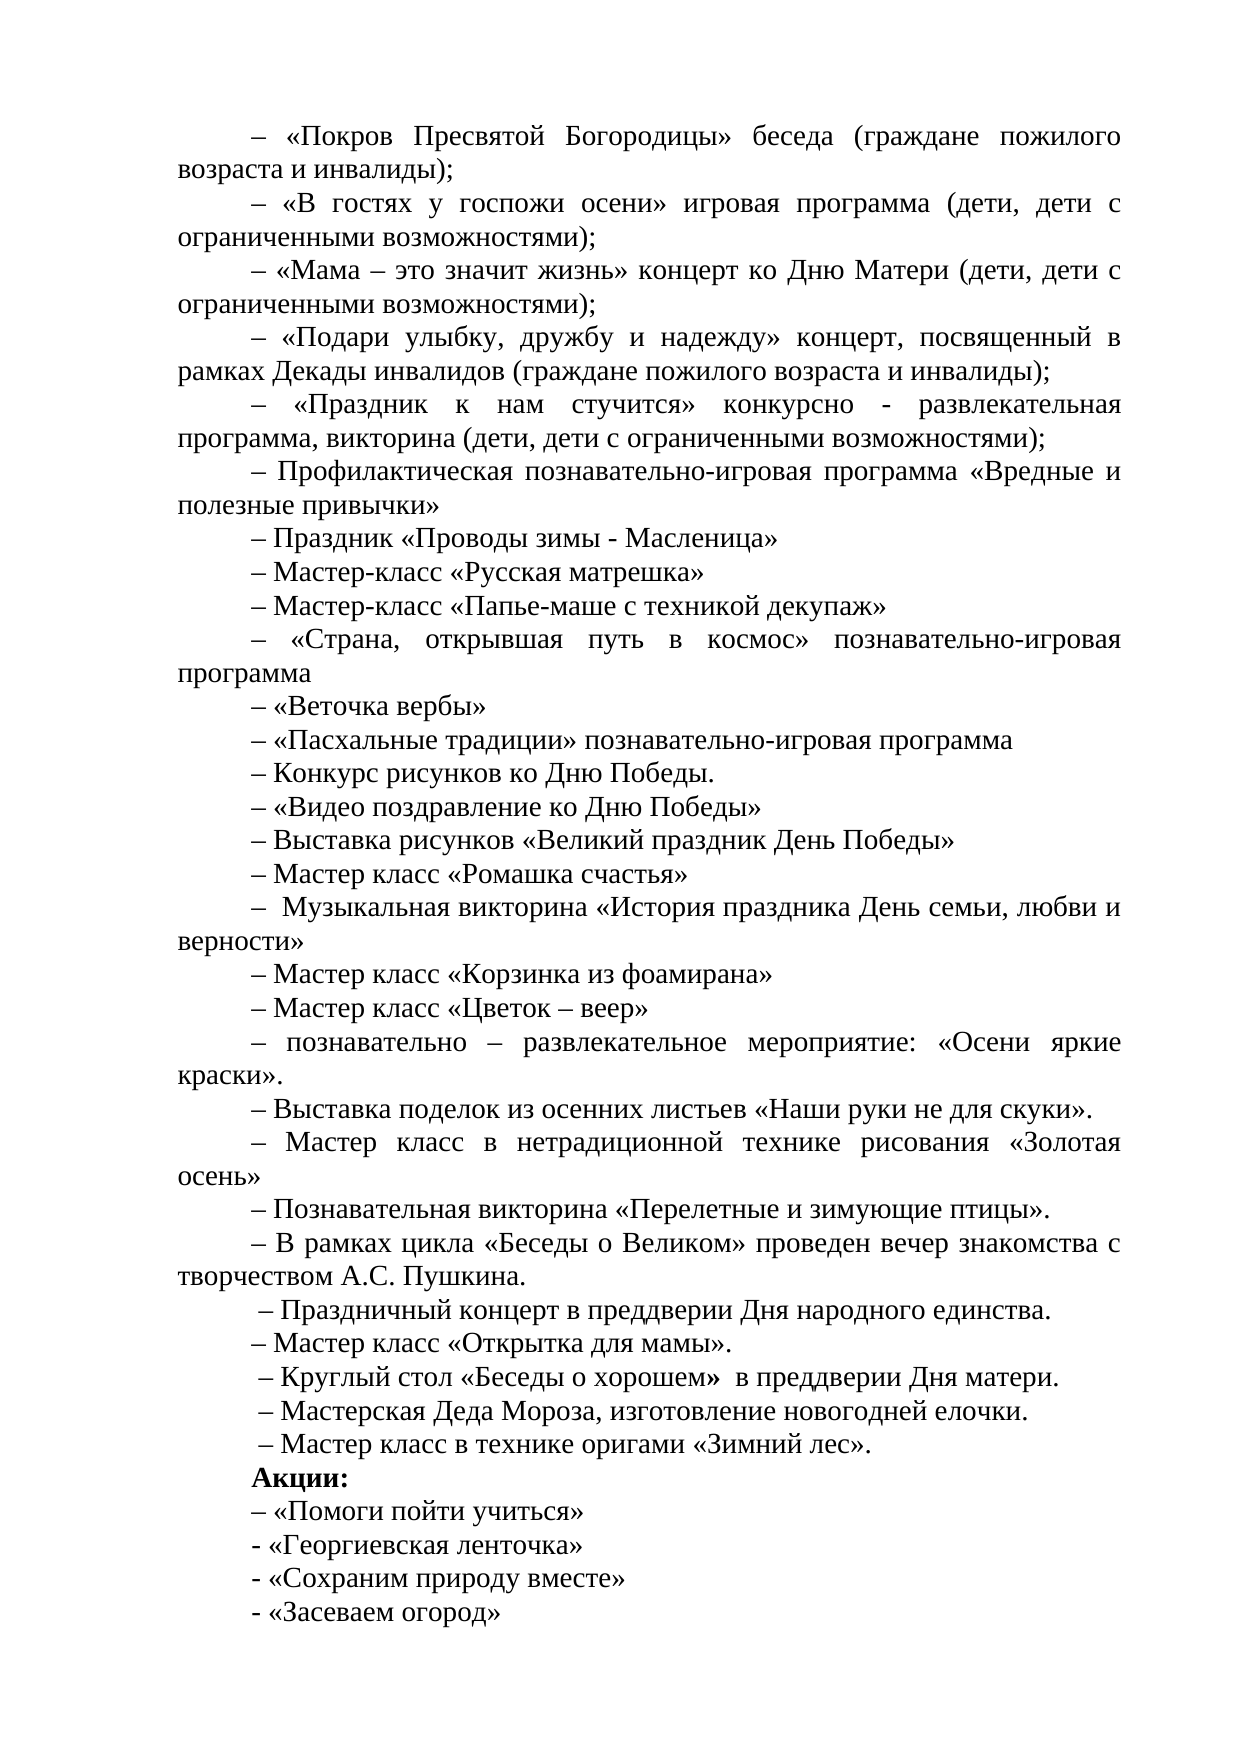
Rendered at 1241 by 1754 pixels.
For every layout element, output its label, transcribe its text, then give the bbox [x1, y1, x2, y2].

text – Мастер-класс «Папье-маше с техникой декупаж» [177, 588, 1122, 621]
text – «Мама – это значит жизнь» концерт ко Дню Матери (дети, дети с ограниченными возможностями); [177, 252, 1122, 319]
text – Мастер класс «Корзинка из фоамирана» [177, 957, 1122, 990]
text – Мастер класс «Открытка для мамы». [177, 1326, 1122, 1359]
text – Мастер класс в нетрадиционной технике рисования «Золотая осень» [177, 1124, 1122, 1191]
text – «Веточка вербы» [177, 688, 1122, 722]
text – Конкурс рисунков ко Дню Победы. [177, 755, 1122, 789]
text – Музыкальная викторина «История праздника День семьи, любви и верности» [177, 889, 1122, 957]
text - «Георгиевская ленточка» [177, 1527, 1122, 1560]
text – Мастер класс в технике оригами «Зимний лес». [177, 1426, 1122, 1460]
text - «Засеваем огород» [177, 1594, 1122, 1627]
text – Мастер-класс «Русская матрешка» [177, 554, 1122, 588]
text – Выставка рисунков «Великий праздник День Победы» [177, 822, 1122, 856]
text – «Страна, открывшая путь в космос» познавательно-игровая программа [177, 621, 1122, 688]
text – В рамках цикла «Беседы о Великом» проведен вечер знакомства с творчеством А.С. Пушкина. [177, 1225, 1122, 1292]
text – «Помоги пойти учиться» [177, 1493, 1122, 1527]
text – «Видео поздравление ко Дню Победы» [177, 789, 1122, 822]
text – «Праздник к нам стучится» конкурсно - развлекательная программа, викторина (дети, дети с ограниченными возможностями); [177, 386, 1122, 453]
text – «Подари улыбку, дружбу и надежду» концерт, посвященный в рамках Декады инвалидов (граждане пожилого возраста и инвалиды); [177, 319, 1122, 386]
text – Познавательная викторина «Перелетные и зимующие птицы». [177, 1191, 1122, 1225]
text – Выставка поделок из осенних листьев «Наши руки не для скуки». [177, 1091, 1122, 1124]
text – Мастер класс «Ромашка счастья» [177, 856, 1122, 889]
text – Мастер класс «Цветок – веер» [177, 990, 1122, 1024]
text – познавательно – развлекательное мероприятие: «Осени яркие краски». [177, 1024, 1122, 1091]
text – Профилактическая познавательно-игровая программа «Вредные и полезные привычки» [177, 453, 1122, 521]
text – Праздничный концерт в преддверии Дня народного единства. [177, 1292, 1122, 1326]
text – «Покров Пресвятой Богородицы» беседа (граждане пожилого возраста и инвалиды); [177, 118, 1122, 185]
text – Праздник «Проводы зимы - Масленица» [177, 521, 1122, 554]
text – «Пасхальные традиции» познавательно-игровая программа [177, 722, 1122, 755]
text – Мастерская Деда Мороза, изготовление новогодней елочки. [177, 1393, 1122, 1426]
text – «В гостях у госпожи осени» игровая программа (дети, дети с ограниченными возможностями); [177, 185, 1122, 252]
text Акции: [177, 1460, 1122, 1493]
text – Круглый стол «Беседы о хорошем» в преддверии Дня матери. [177, 1359, 1122, 1393]
text - «Сохраним природу вместе» [177, 1560, 1122, 1594]
